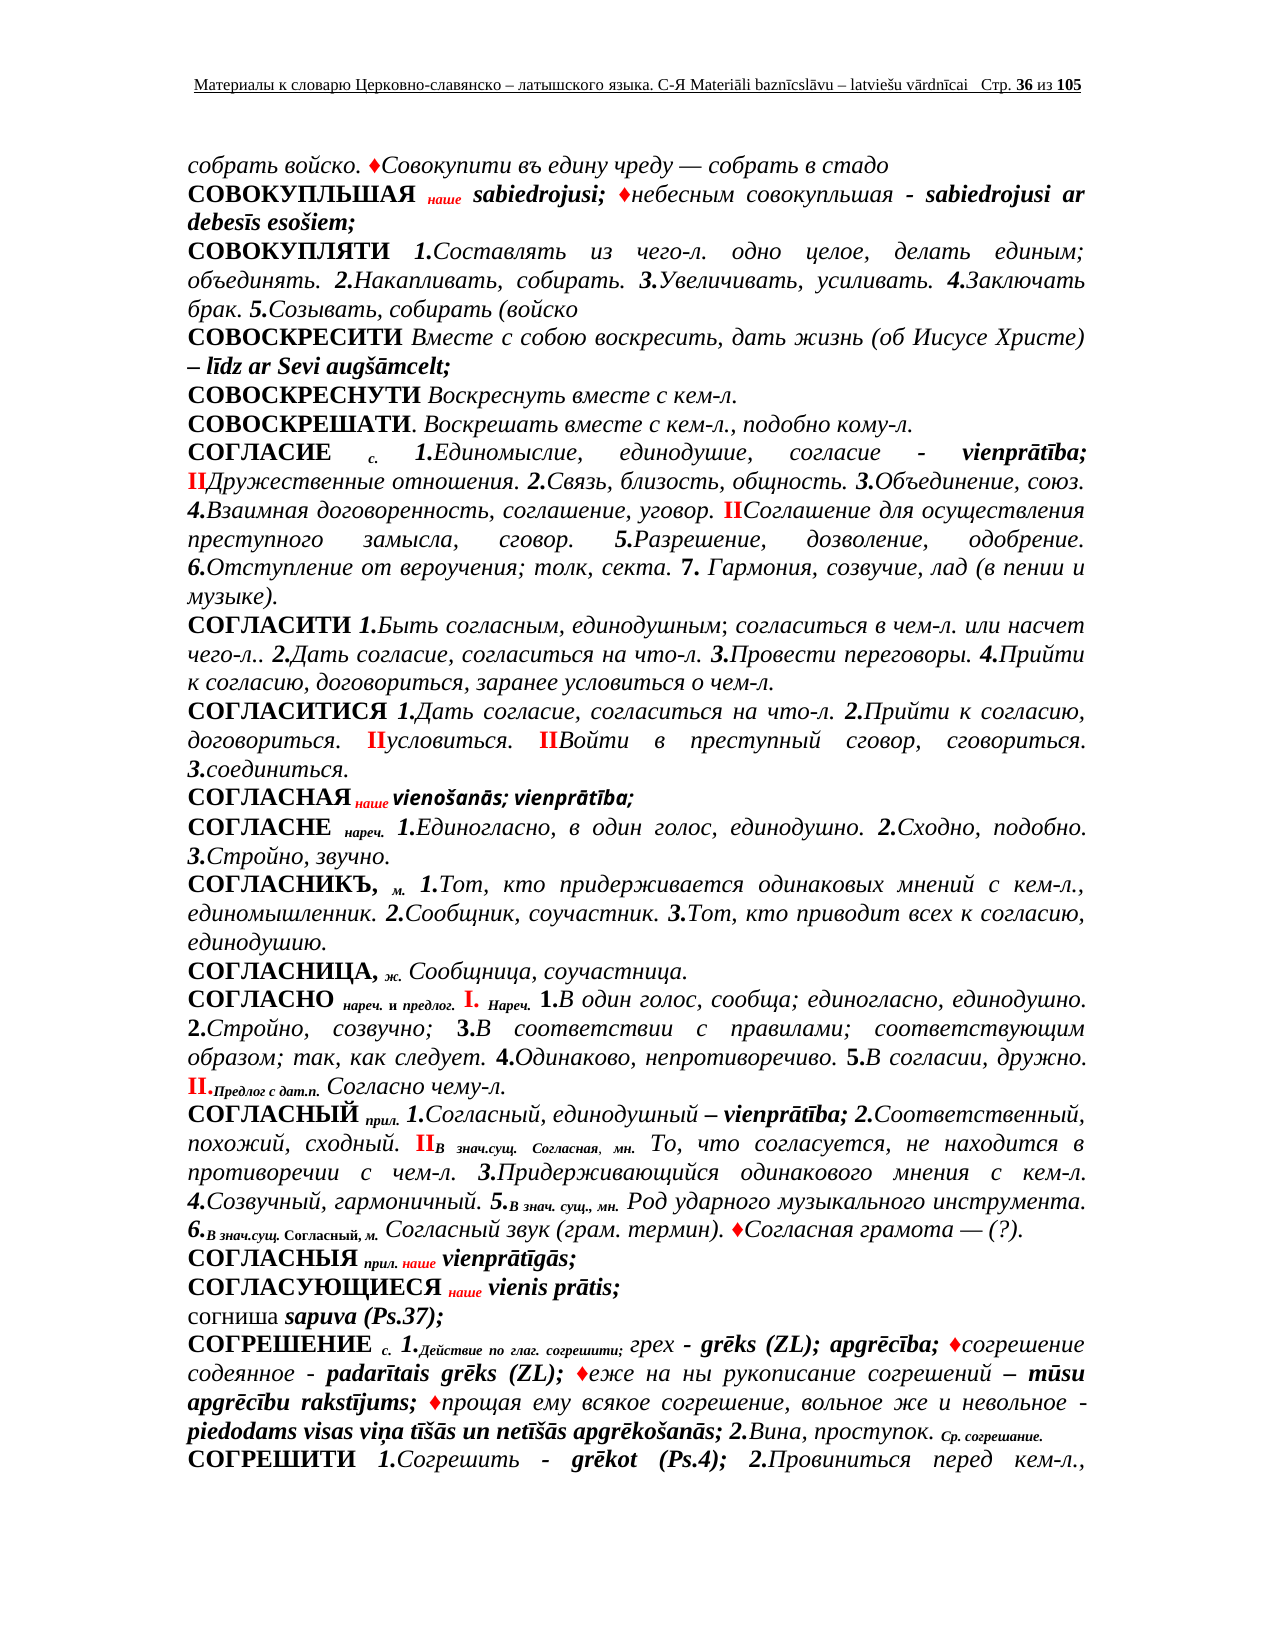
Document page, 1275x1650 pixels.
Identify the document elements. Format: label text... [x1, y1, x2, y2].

text СОГЛАСНЕ нареч. 1.Единогласно, в один голос, единодушно. 2.Сходно, подобно. 3.Стройно, звучно. [187, 812, 1087, 869]
text СОВОСКРЕСНУТИ Воскреснуть вместе с кем-л. [187, 380, 1087, 409]
text СОВОСКРЕШАТИ. Воскрешать вместе с кем-л., подобно кому-л. [187, 409, 1087, 437]
text СОГЛАСНИЦА, ж. Сообщница, соучастница. [187, 956, 1087, 984]
text СОГЛАСНИКЪ, м. 1.Тот, кто придерживается одинаковых мнений с кем-л., единомышленник. 2.Сообщник, соучастник. 3.Тот, кто приводит всех к согласию, единодушию. [187, 869, 1087, 956]
text СОГЛАСИТИСЯ 1.Дать согласие, согласиться на что-л. 2.Прийти к согласию, договориться. IIусловиться. IIВойти в преступный сговор, сговориться. 3.cоединиться. [187, 696, 1087, 782]
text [187, 150, 1087, 179]
text СОГЛАСНАЯ наше vienošanās; vienprātība; [187, 782, 1087, 812]
text СОГЛАСУЮЩИЕСЯ наше vienis prātis; [187, 1272, 1087, 1301]
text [187, 1444, 1087, 1473]
text СОВОКУПЛЯТИ 1.Составлять из чего-л. одно целое, делать единым; объединять. 2.Накапливать, собирать. 3.Увеличивать, усиливать. 4.Заключать брак. 5.Созывать, собирать (войско [187, 236, 1087, 322]
text СОВОСКРЕСИТИ Вместе с собою воскресить, дать жизнь (об Иисусе Христе) – līdz ar Sevi augšāmcelt; [187, 322, 1087, 380]
text СОГЛАСНЫЙ прил. 1.Согласный, единодушный – vienprātība; 2.Соответственный, похожий, сходный. IIВ знач.сущ. Согласная, мн. То, что согласуется, не находится в противоречии с чем-л. 3.Придерживающийся одинакового мнения с кем-л. 4.Созвучный, гармоничный. 5.В знач. сущ., мн. Род ударного музыкального инструмента. 6.В знач.сущ. Согласный, м. Согласный звук (грам. термин). ♦Согласная грамота — (?). [187, 1099, 1087, 1243]
text СОГЛАСНЫЯ прил. наше vienprātīgās; [187, 1243, 1087, 1272]
text СОВОКУПЛЬШАЯ наше sabiedrojusi; ♦небесным совокупльшая - sabiedrojusi ar debesīs esošiem; [187, 179, 1087, 236]
text СОГЛАСНО нареч. и предлог. I. Нареч. 1.В один голос, сообща; единогласно, единодушно. 2.Стройно, созвучно; 3.В соответствии с правилами; соответствующим образом; так, как следует. 4.Одинаково, непротиворечиво. 5.В согласии, дружно. II.Предлог с дат.п. Согласно чему-л. [187, 984, 1087, 1099]
text согниша sapuva (Ps.37); [187, 1301, 1087, 1329]
text СОГЛАСИТИ 1.Быть согласным, единодушным; согласиться в чем-л. или насчет чего-л.. 2.Дать согласие, согласиться на что-л. 3.Провести переговоры. 4.Прийти к согласию, договориться, заранее условиться о чем-л. [187, 610, 1087, 696]
text СОГЛАСИЕ с. 1.Единомыслие, единодушие, согласие - vienprātība; IIДружественные отношения. 2.Связь, близость, общность. 3.Объединение, союз. 4.Взаимная договоренность, соглашение, уговор. IIСоглашение для осуществления преступного замысла, сговор. 5.Разрешение, дозволение, одобрение. 6.Отступление от вероучения; толк, секта. 7. Гармония, созвучие, лад (в пении и музыке). [187, 437, 1087, 610]
text СОГРЕШЕНИЕ с. 1.Действие по глаг. согрешити; грех - grēks (ZL); apgrēcība; ♦согрешение содеянное - padarītais grēks (ZL); ♦еже на ны рукописание согрешений – mūsu apgrēcību rakstījums; ♦прощая ему всякое согрешение, вольное же и невольное - piedodams visas viņa tīšās un netīšās apgrēkošanās; 2.Вина, проступок. Ср. согрешание. [187, 1329, 1087, 1444]
